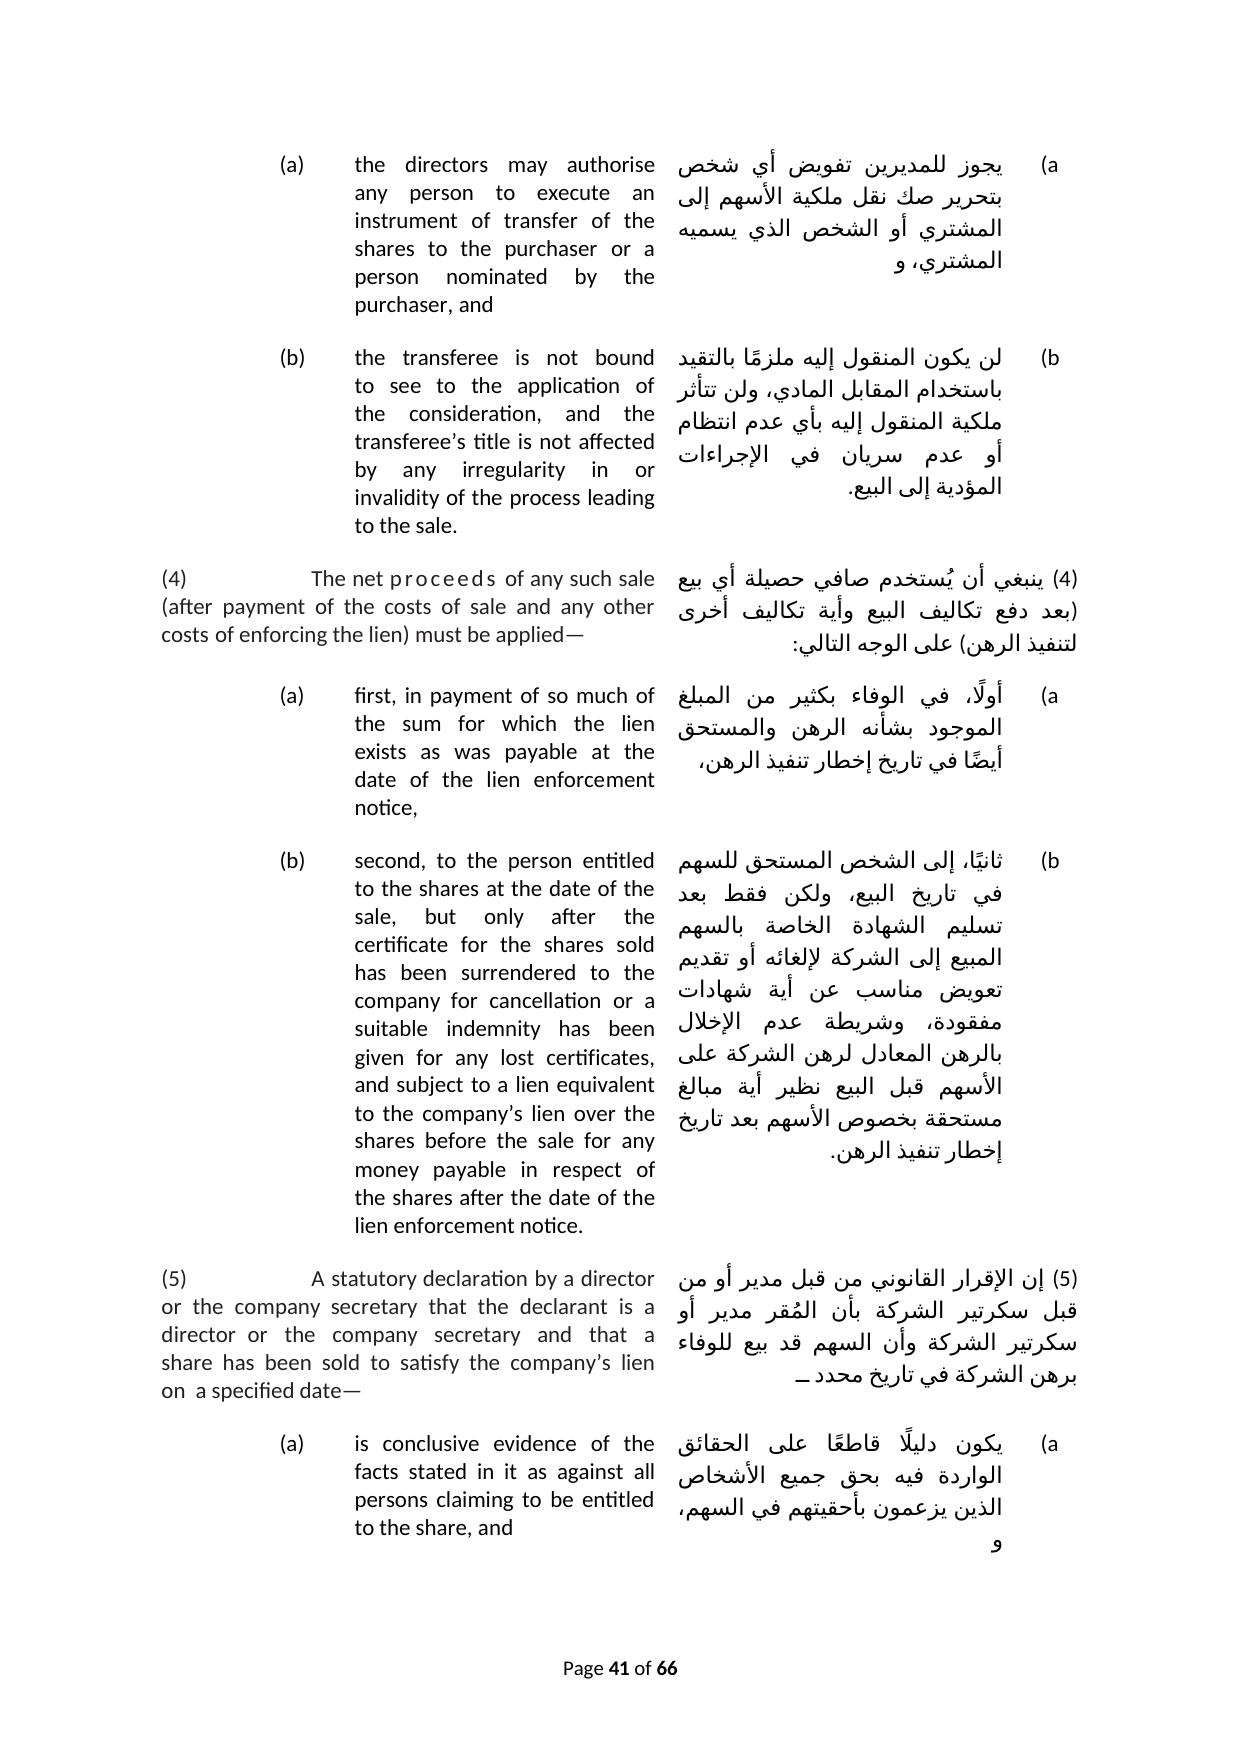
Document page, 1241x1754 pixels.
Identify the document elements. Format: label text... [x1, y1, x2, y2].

table_cell (5) A statutory declaration by a director or the company secretary that the declarant is a director or the company secretary and that a share has been sold to satisfy the company’s lien on a specified date— [150, 1264, 666, 1429]
table_cell second, to the person entitled to the shares at the date of the sale, but only after the certificate for the shares sold has been surrendered to the company for cancellation or a suitable indemnity has been given for any lost certificates, and subject to a lien equivalent to the company’s lien over the shares before the sale for any money payable in respect of the shares after the date of the lien enforcement notice. [150, 846, 666, 1264]
table_cell (5) إن الإقرار القانوني من قبل مدير أو من قبل سكرتير الشركة بأن المُقر مدير أو سكرتير الشركة وأن السهم قد بيع للوفاء برهن الشركة في تاريخ محدد ــ [666, 1264, 1089, 1429]
table_cell ثانيًا، إلى الشخص المستحق للسهم في تاريخ البيع، ولكن فقط بعد تسليم الشهادة الخاصة بالسهم المبيع إلى الشركة لإلغائه أو تقديم تعويض مناسب عن أية شهادات مفقودة، وشريطة عدم الإخلال بالرهن المعادل لرهن الشركة على الأسهم قبل البيع نظير أية مبالغ مستحقة بخصوص الأسهم بعد تاريخ إخطار تنفيذ الرهن. [666, 846, 1089, 1264]
table_cell أولًا، في الوفاء بكثير من المبلغ الموجود بشأنه الرهن والمستحق أيضًا في تاريخ إخطار تنفيذ الرهن، [666, 681, 1089, 846]
table_cell يكون دليلًا قاطعًا على الحقائق الواردة فيه بحق جميع الأشخاص الذين يزعمون بأحقيتهم في السهم، و [666, 1429, 1089, 1578]
table_cell لن يكون المنقول إليه ملزمًا بالتقيد باستخدام المقابل المادي، ولن تتأثر ملكية المنقول إليه بأي عدم انتظام أو عدم سريان في الإجراءات المؤدية إلى البيع. [666, 343, 1089, 564]
table_cell (4) ينبغي أن يُستخدم صافي حصيلة أي بيع (بعد دفع تكاليف البيع وأية تكاليف أخرى لتنفيذ الرهن) على الوجه التالي: [666, 564, 1089, 681]
table_cell the transferee is not bound to see to the application of the consideration, and the transferee’s title is not affected by any irregularity in or invalidity of the process leading to the sale. [150, 343, 666, 564]
table_cell is conclusive evidence of the facts stated in it as against all persons claiming to be entitled to the share, and [150, 1429, 666, 1578]
table_cell first, in payment of so much of the sum for which the lien exists as was payable at the date of the lien enforcement notice, [150, 681, 666, 846]
table_cell the directors may authorise any person to execute an instrument of transfer of the shares to the purchaser or a person nominated by the purchaser, and [150, 150, 666, 343]
table_cell يجوز للمديرين تفويض أي شخص بتحرير صك نقل ملكية الأسهم إلى المشتري أو الشخص الذي يسميه المشتري، و [666, 150, 1089, 343]
table_cell (4) The net proceeds of any such sale (after payment of the costs of sale and any other costs of enforcing the lien) must be applied— [150, 564, 666, 681]
